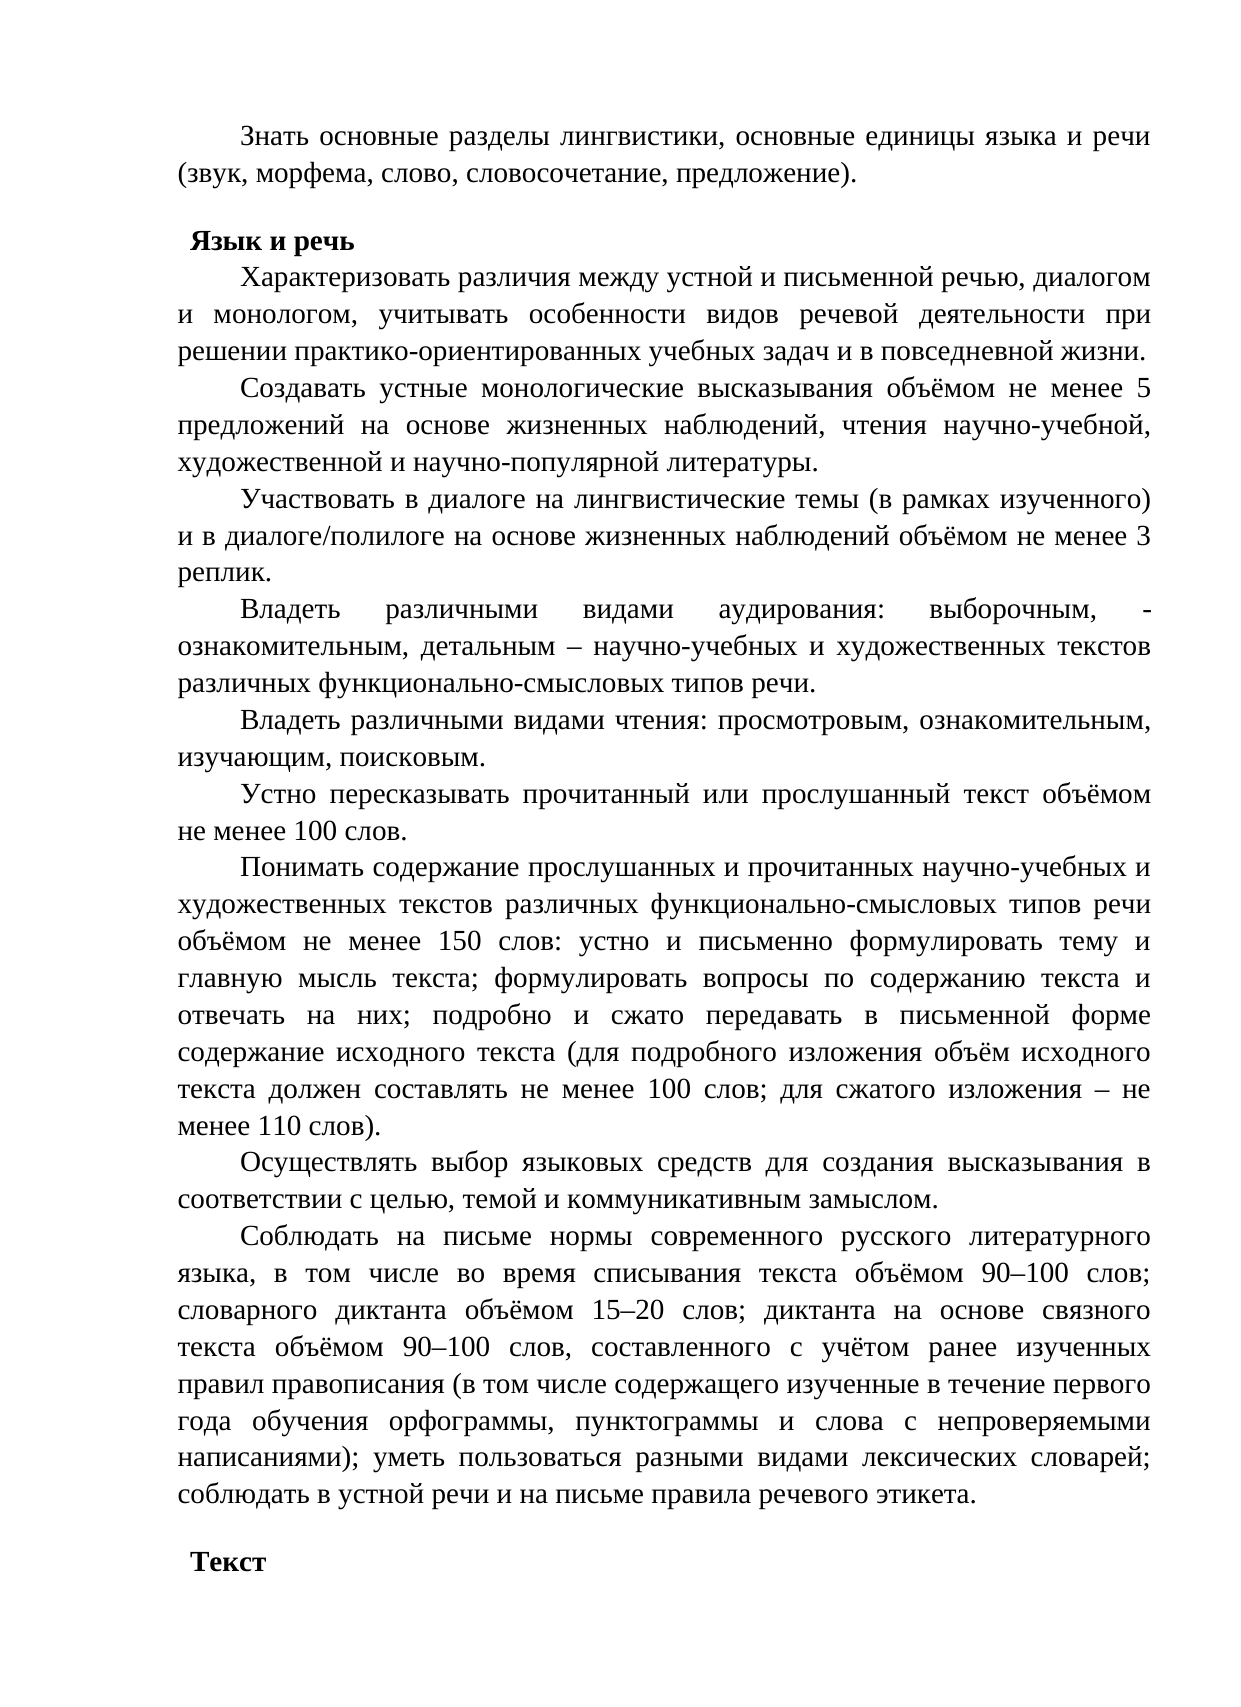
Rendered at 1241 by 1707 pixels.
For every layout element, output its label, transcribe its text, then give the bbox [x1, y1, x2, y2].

text Устно пересказывать прочитанный или прослушанный текст объёмом не менее 100 слов. [177, 776, 1152, 846]
text Текст [190, 1544, 1152, 1577]
text Язык и речь [190, 223, 1152, 256]
text Владеть различными видами чтения: просмотровым, ознакомительным, изучающим, поисковым. [177, 702, 1152, 772]
text Знать основные разделы лингвистики, основные единицы языка и речи (звук, морфема, слово, словосочетание, предложение). [177, 118, 1152, 188]
text Осуществлять выбор языковых средств для создания высказывания в соответствии с целью, темой и коммуникативным замыслом. [177, 1144, 1152, 1215]
text Владеть различными видами аудирования: выборочным, ­ознакомительным, детальным – научно-учебных и художественных текстов различных функционально-смысловых типов речи. [177, 591, 1152, 699]
text Соблюдать на письме нормы современного русского литературного языка, в том числе во время списывания текста объёмом 90–100 слов; словарного диктанта объёмом 15–20 слов; диктанта на основе связного текста объёмом 90–100 слов, составленного с учётом ранее изученных правил правописания (в том числе содержащего изученные в течение первого года обучения орфограммы, пунктограммы и слова с непроверяемыми написаниями); уметь пользоваться разными видами лексических словарей; соблюдать в устной речи и на письме правила речевого этикета. [177, 1218, 1152, 1510]
text Участвовать в диалоге на лингвистические темы (в рамках изученного) и в диалоге/полилоге на основе жизненных наблюдений объёмом не менее 3 реплик. [177, 481, 1152, 588]
text Понимать содержание прослушанных и прочитанных научно-учебных и художественных текстов различных функционально-смысловых типов речи объёмом не менее 150 слов: устно и письменно формулировать тему и главную мысль текста; формулировать вопросы по содержанию текста и отвечать на них; подробно и сжато передавать в письменной форме содержание исходного текста (для подробного изложения объём исходного текста должен составлять не менее 100 слов; для сжатого изложения – не менее 110 слов). [177, 849, 1152, 1141]
text Характеризовать различия между устной и письменной речью, диалогом и монологом, учитывать особенности видов речевой деятельности при решении практико-ориентированных учебных задач и в повседневной жизни. [177, 259, 1152, 367]
text Создавать устные монологические высказывания объёмом не менее 5 предложений на основе жизненных наблюдений, чтения научно-учебной, художественной и научно-популярной литературы. [177, 370, 1152, 477]
